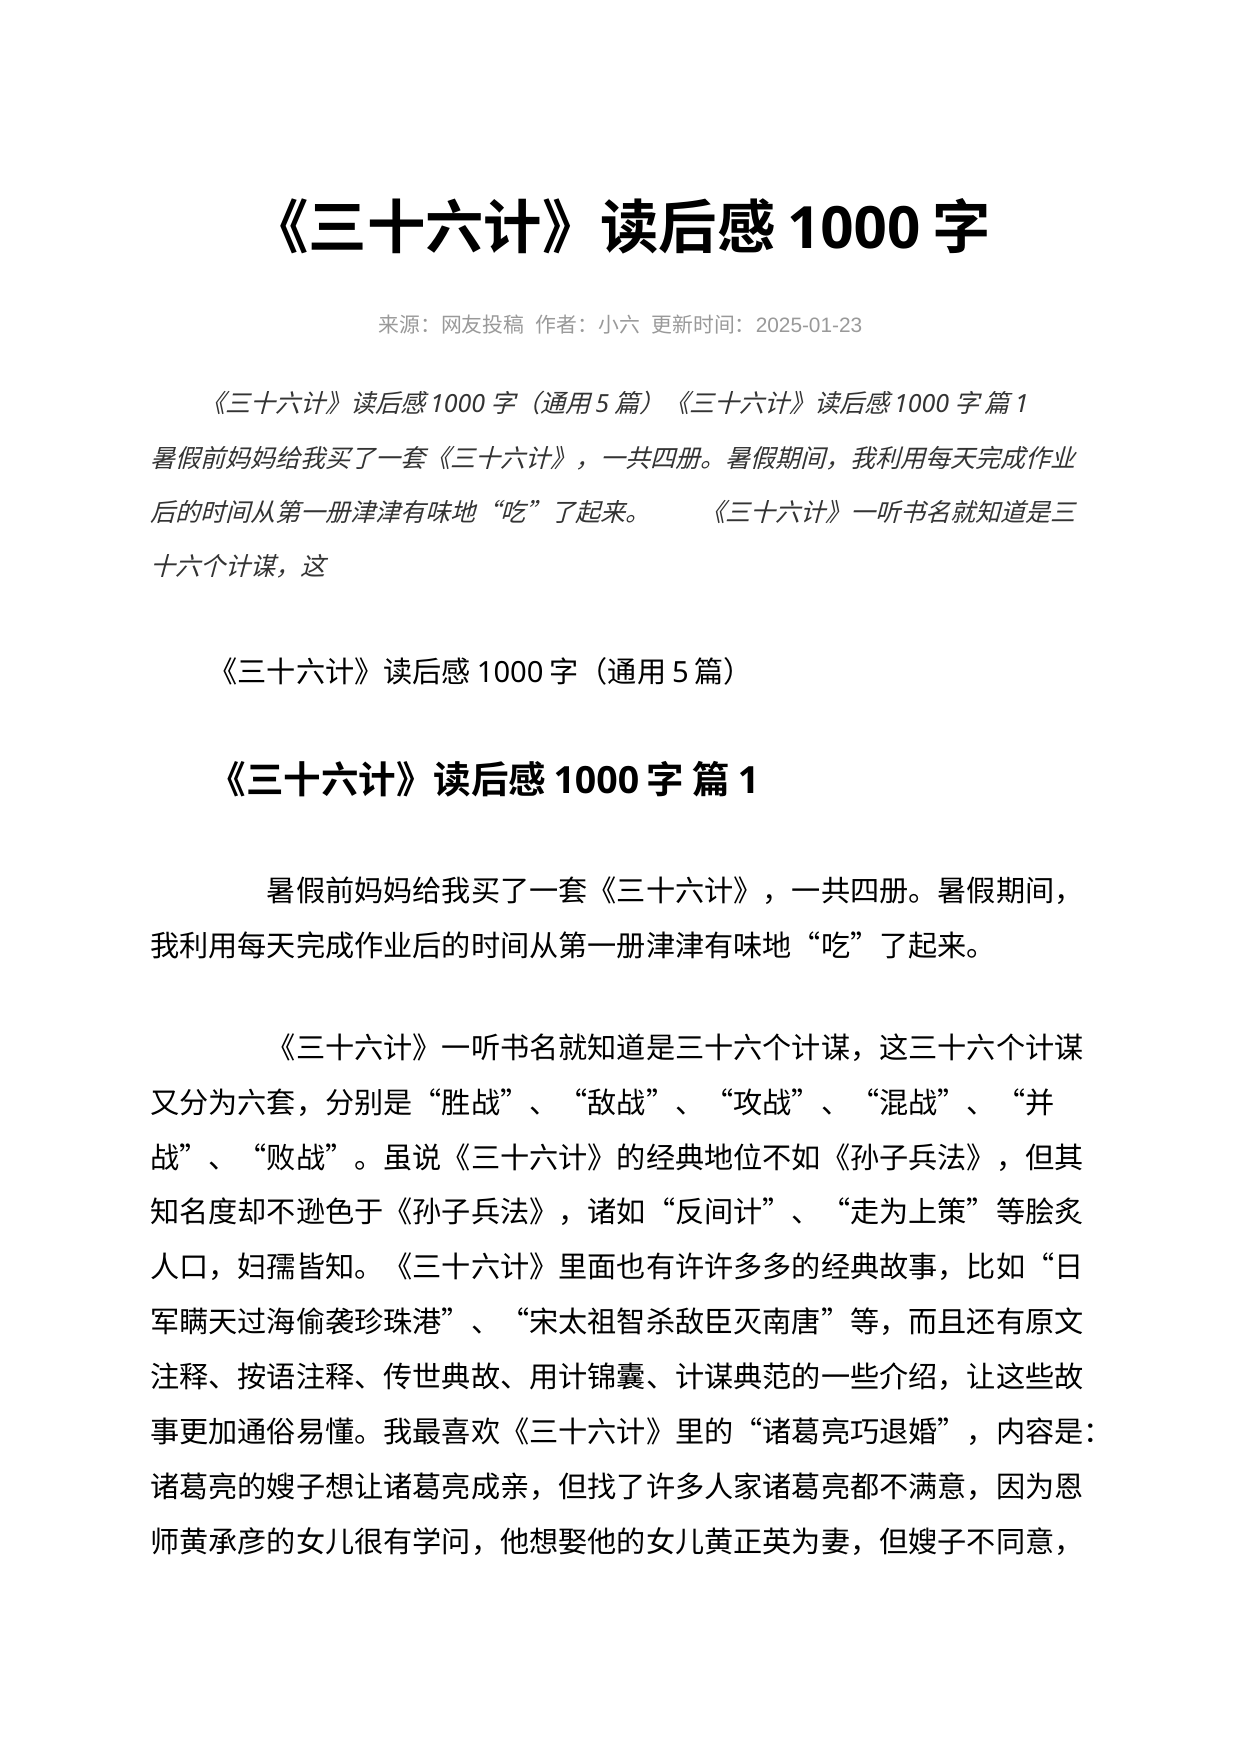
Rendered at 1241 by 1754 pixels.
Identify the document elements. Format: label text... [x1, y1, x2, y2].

text 《三十六计》读后感1000字 篇1 [150, 750, 1090, 804]
text 《三十六计》读后感1000字（通用5篇）《三十六计》读后感1000字 篇1 暑假前妈妈给我买了一套《三十六计》，一共四册。暑假期间，我利用每天完成作业后的时间从第一册津津有味地“吃”了起来。 《三十六计》一听书名就知道是三十六个计谋，这 [150, 384, 1090, 583]
subtitle 《三十六计》读后感1000字 [150, 181, 1090, 266]
text 来源：网友投稿 作者：小六 更新时间：2025-01-23 [150, 313, 1090, 337]
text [150, 1024, 1090, 1561]
text 暑假前妈妈给我买了一套《三十六计》，一共四册。暑假期间，我利用每天完成作业后的时间从第一册津津有味地“吃”了起来。 [150, 868, 1090, 965]
text 《三十六计》读后感1000字（通用5篇） [150, 648, 1090, 691]
